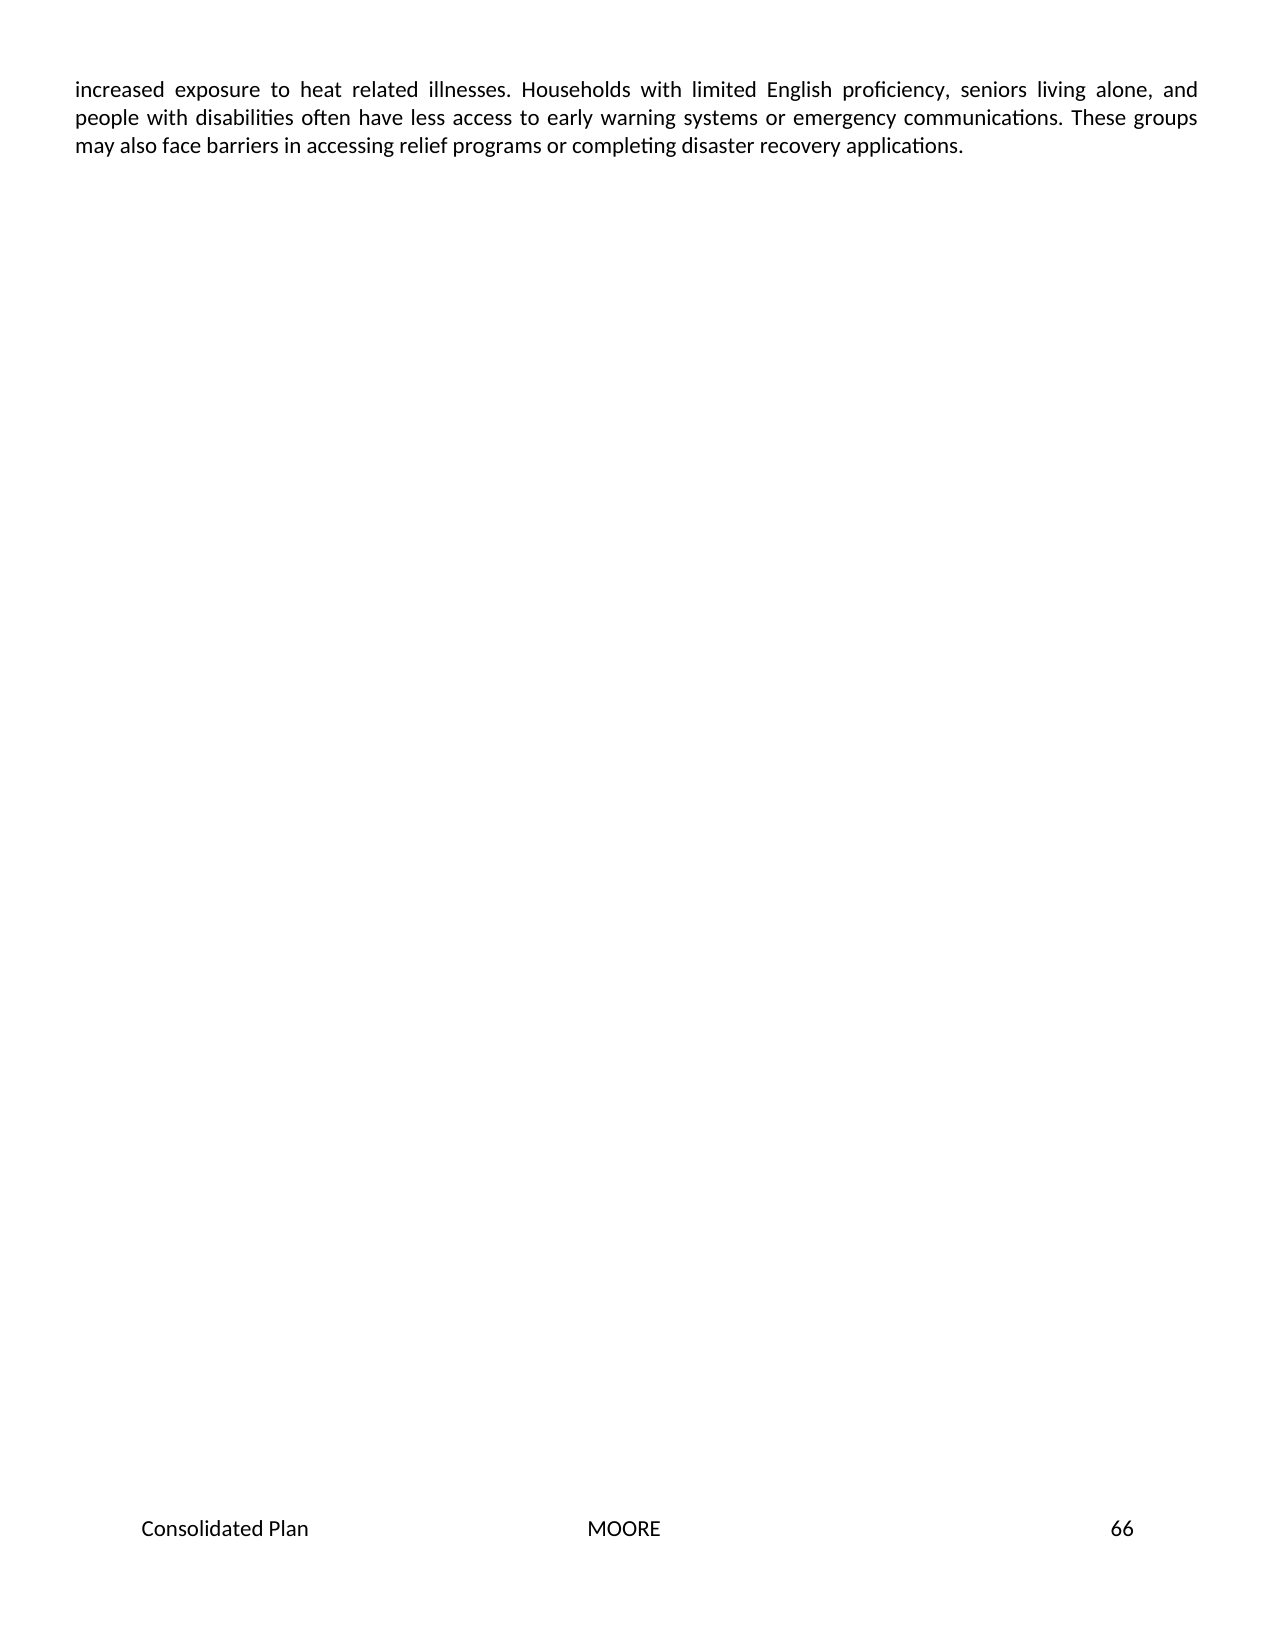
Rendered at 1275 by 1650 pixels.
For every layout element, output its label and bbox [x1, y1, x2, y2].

text [75, 75, 1200, 159]
